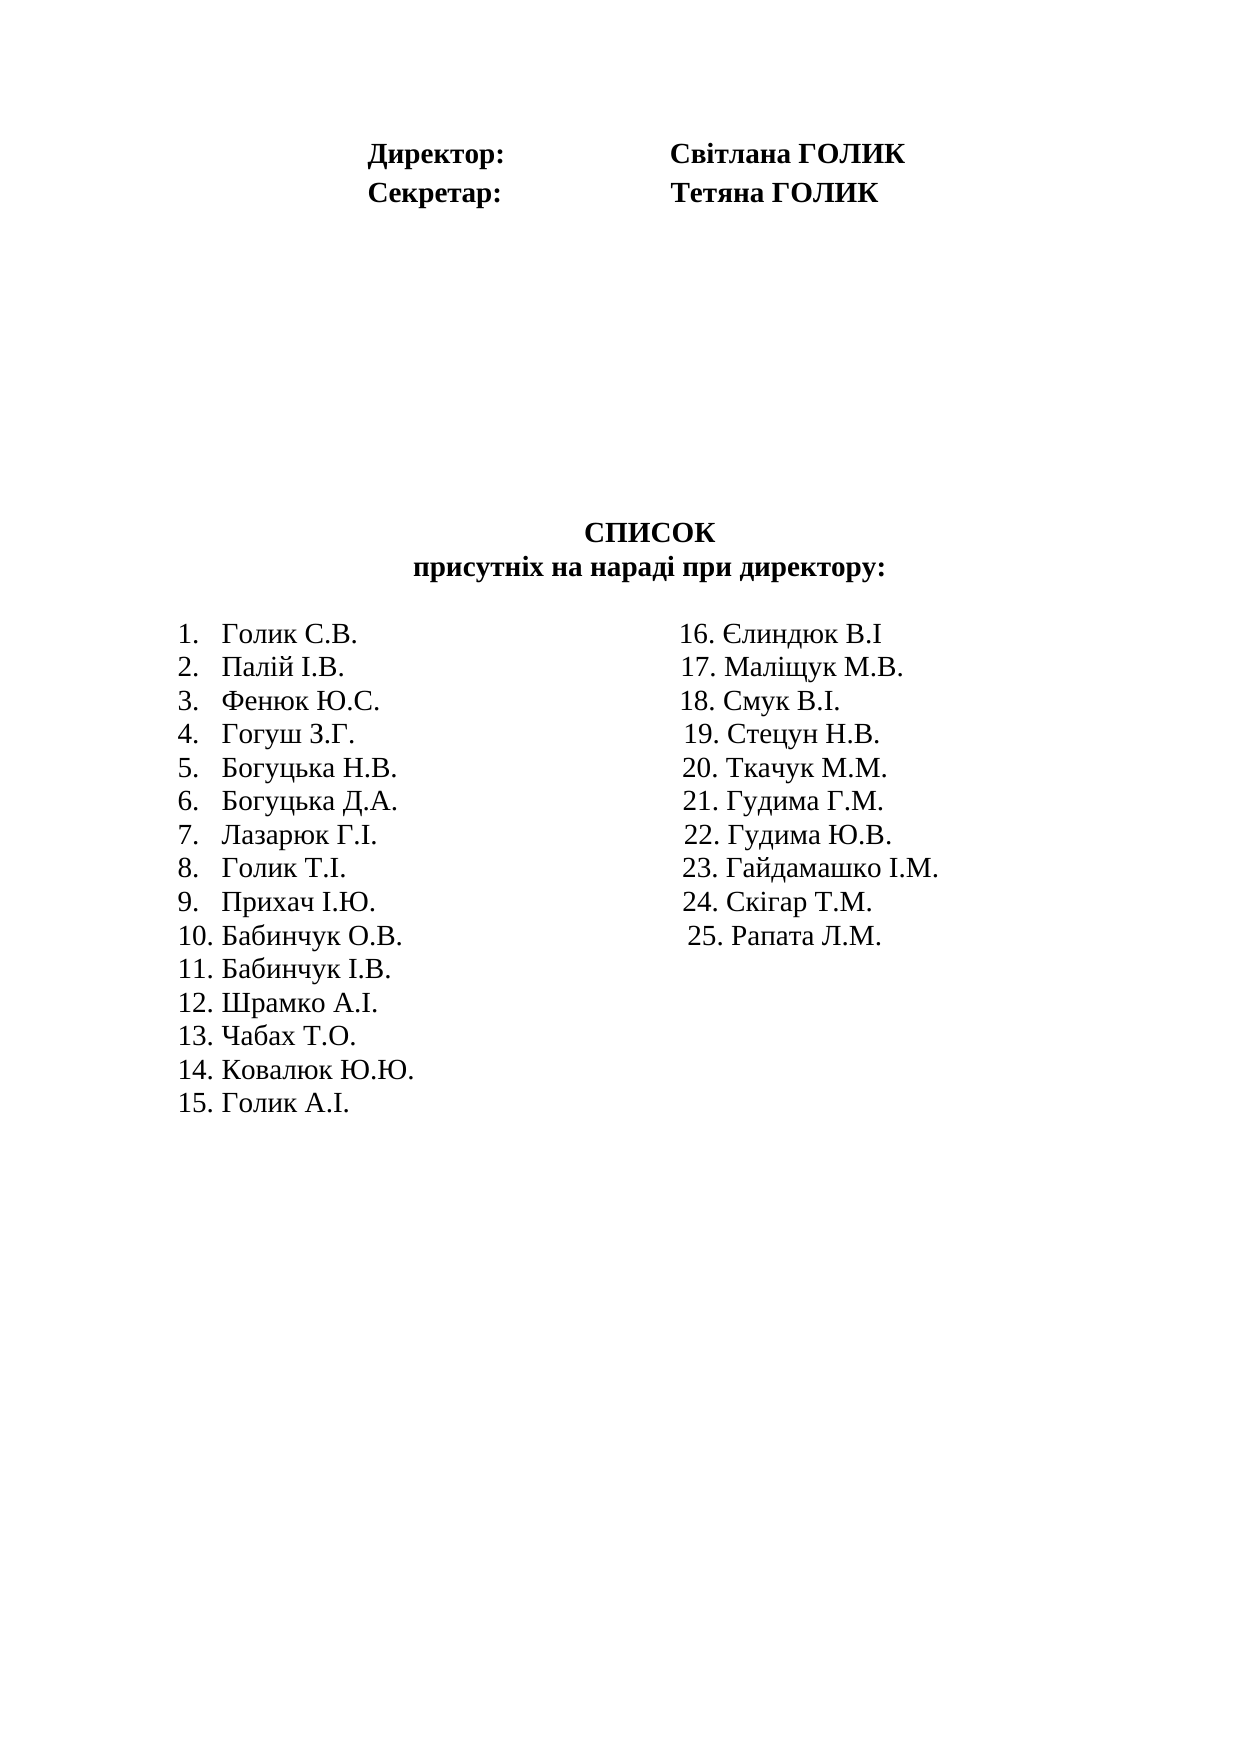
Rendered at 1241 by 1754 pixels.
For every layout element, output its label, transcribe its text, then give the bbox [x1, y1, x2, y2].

text 4. Гогуш З.Г. 19. Стецун Н.В. [177, 716, 1152, 750]
text 12. Шрамко А.І. [177, 985, 1152, 1018]
text 7. Лазарюк Г.І. 22. Гудима Ю.В. [177, 817, 1152, 851]
text 1. Голик С.В. 16. Єлиндюк В.І [177, 616, 1152, 649]
text СПИСОК [148, 515, 1152, 549]
text 10. Бабинчук О.В. 25. Рапата Л.М. [177, 918, 1152, 951]
text 8. Голик Т.І. 23. Гайдамашко І.М. [177, 851, 1152, 884]
text 14. Ковалюк Ю.Ю. [177, 1052, 1152, 1085]
text 13. Чабах Т.О. [177, 1018, 1152, 1052]
text 5. Богуцька Н.В. 20. Ткачук М.М. [177, 750, 1152, 783]
text Секретар: Тетяна ГОЛИК [148, 175, 1152, 208]
text 6. Богуцька Д.А. 21. Гудима Г.М. [177, 783, 1152, 817]
text 3. Фенюк Ю.С. 18. Смук В.І. [177, 683, 1152, 716]
text 2. Палій І.В. 17. Маліщук М.В. [177, 649, 1152, 683]
text Директор: Світлана ГОЛИК [148, 136, 1152, 170]
text 11. Бабинчук І.В. [177, 951, 1152, 985]
text 9. Прихач І.Ю. 24. Скігар Т.М. [177, 884, 1152, 918]
text присутніх на нараді при директору: [148, 549, 1152, 582]
text 15. Голик А.І. [177, 1085, 1152, 1119]
